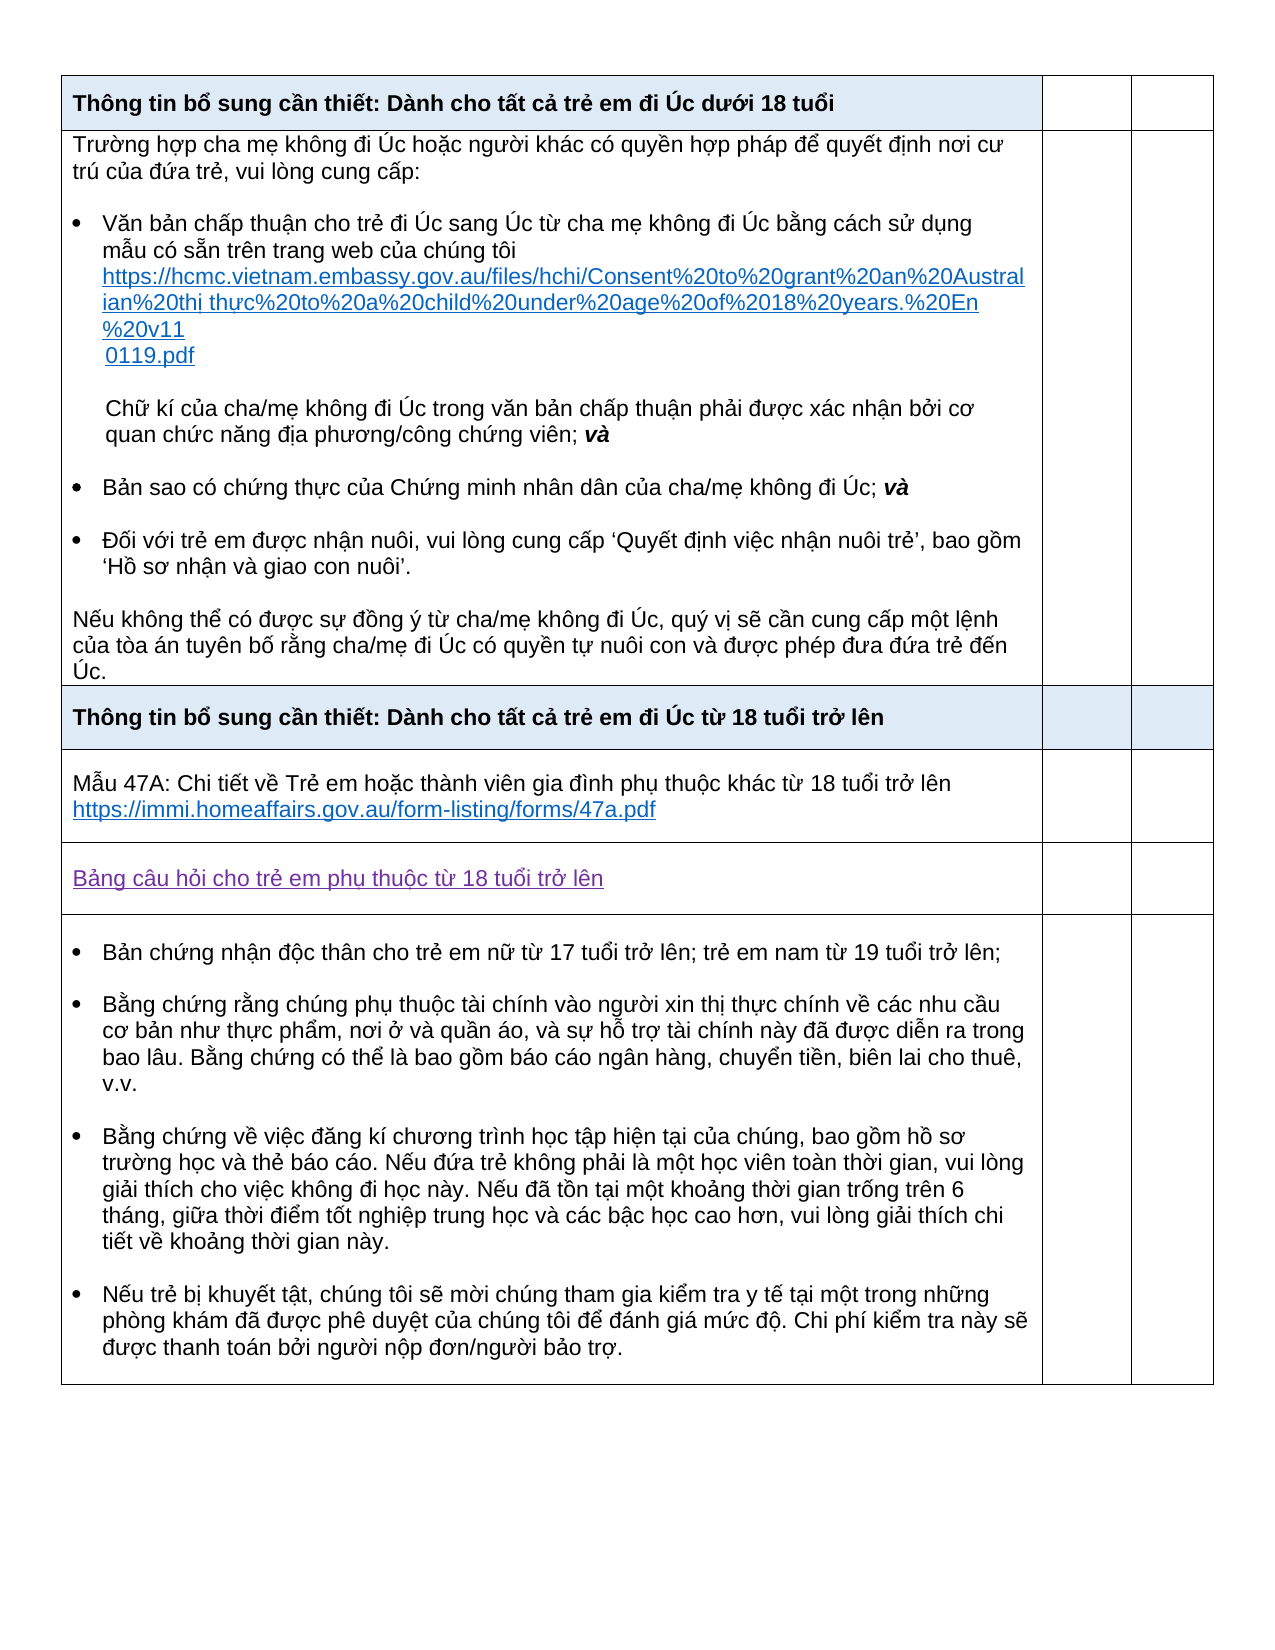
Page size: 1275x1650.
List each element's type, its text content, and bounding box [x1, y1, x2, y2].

table_cell [1043, 915, 1131, 1384]
table_cell Thông tin bổ sung cần thiết: Dành cho tất cả trẻ em đi Úc dưới 18 tuổi [62, 76, 1042, 130]
table_cell Mẫu 47A: Chi tiết về Trẻ em hoặc thành viên gia đình phụ thuộc khác từ 18 tuổi trở lên https://immi.homeaffairs.gov.au/form-listing/forms/47a.pdf [62, 750, 1042, 842]
table_cell [1132, 750, 1213, 842]
table_cell [1132, 915, 1213, 1384]
table_cell [1043, 843, 1131, 913]
table_cell [1132, 131, 1213, 685]
table_cell [1043, 686, 1131, 749]
table_cell [1132, 686, 1213, 749]
table_cell [1043, 76, 1131, 130]
table_cell [1132, 843, 1213, 913]
table_cell Bản chứng nhận độc thân cho trẻ em nữ từ 17 tuổi trở lên; trẻ em nam từ 19 tuổi trở lên; Bằng chứng rằng chúng phụ thuộc tài chính vào người xin thị thực chính về các nhu cầu cơ bản như thực phẩm, nơi ở và quần áo, và sự hỗ trợ tài chính này đã được diễn ra trong bao lâu. Bằng chứng có thể là bao gồm báo cáo ngân hàng, chuyển tiền, biên lai cho thuê, v.v. Bằng chứng về việc đăng kí chương trình học tập hiện tại của chúng, bao gồm hồ sơ trường học và thẻ báo cáo. Nếu đứa trẻ không phải là một học viên toàn thời gian, vui lòng giải thích cho việc không đi học này. Nếu đã tồn tại một khoảng thời gian trống trên 6 tháng, giữa thời điểm tốt nghiệp trung học và các bậc học cao hơn, vui lòng giải thích chi tiết về khoảng thời gian này. Nếu trẻ bị khuyết tật, chúng tôi sẽ mời chúng tham gia kiểm tra y tế tại một trong những phòng khám đã được phê duyệt của chúng tôi để đánh giá mức độ. Chi phí kiểm tra này sẽ được thanh toán bởi người nộp đơn/người bảo trợ. [62, 915, 1042, 1384]
table_cell [1132, 76, 1213, 130]
table_cell [1043, 750, 1131, 842]
table_cell Thông tin bổ sung cần thiết: Dành cho tất cả trẻ em đi Úc từ 18 tuổi trở lên [62, 686, 1042, 749]
table_cell Trường hợp cha mẹ không đi Úc hoặc người khác có quyền hợp pháp để quyết định nơi cư trú của đứa trẻ, vui lòng cung cấp: Văn bản chấp thuận cho trẻ đi Úc sang Úc từ cha mẹ không đi Úc bằng cách sử dụng mẫu có sẵn trên trang web của chúng tôi https://hcmc.vietnam.embassy.gov.au/files/hchi/Consent%20to%20grant%20an%20Austral ian%20thị thực%20to%20a%20child%20under%20age%20of%2018%20years.%20En%20v11 0119.pdf Chữ kí của cha/mẹ không đi Úc trong văn bản chấp thuận phải được xác nhận bởi cơ quan chức năng địa phương/công chứng viên; và Bản sao có chứng thực của Chứng minh nhân dân của cha/mẹ không đi Úc; và Đối với trẻ em được nhận nuôi, vui lòng cung cấp ‘Quyết định việc nhận nuôi trẻ’, bao gồm ‘Hồ sơ nhận và giao con nuôi’. Nếu không thể có được sự đồng ý từ cha/mẹ không đi Úc, quý vị sẽ cần cung cấp một lệnh của tòa án tuyên bố rằng cha/mẹ đi Úc có quyền tự nuôi con và được phép đưa đứa trẻ đến Úc. [62, 131, 1042, 685]
table_cell Bảng câu hỏi cho trẻ em phụ thuộc từ 18 tuổi trở lên [62, 843, 1042, 913]
table_cell [1043, 131, 1131, 685]
